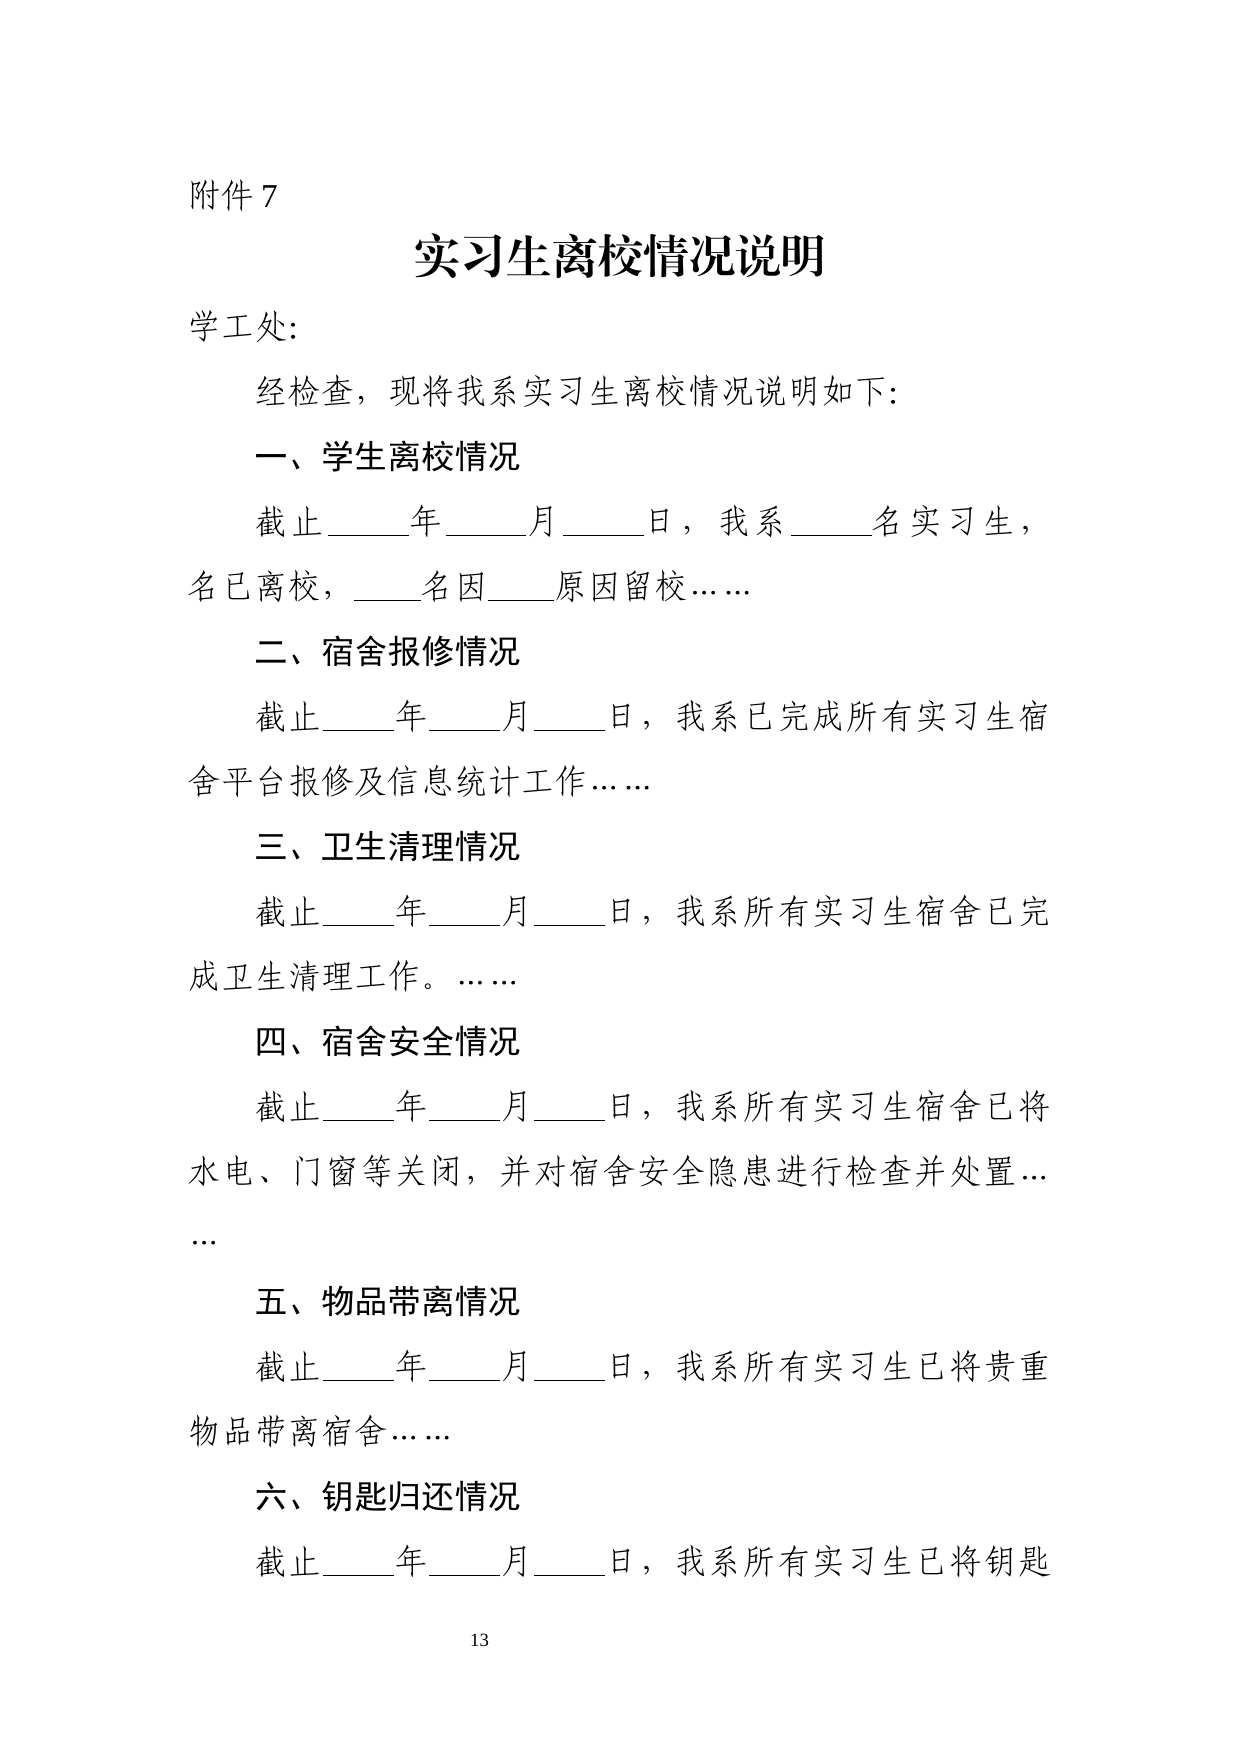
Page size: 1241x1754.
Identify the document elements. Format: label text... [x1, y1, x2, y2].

text 一、学生离校情况 [187, 422, 1053, 487]
text 实习生离校情况说明 [187, 227, 1053, 292]
text 三、卫生清理情况 [187, 812, 1053, 877]
text 学工处： [187, 292, 1053, 357]
text 五、物品带离情况 [187, 1267, 1053, 1332]
text 四、宿舍安全情况 [187, 1007, 1053, 1072]
text 六、钥匙归还情况 [187, 1462, 1053, 1527]
text 截止 年 月 日，我系 名实习生， 名已离校， 名因 原因留校…… [187, 487, 1053, 617]
text 截止 年 月 日，我系所有实习生宿舍已完成卫生清理工作。…… [187, 877, 1053, 1007]
text 经检查，现将我系实习生离校情况说明如下： [187, 357, 1053, 422]
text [187, 1527, 1053, 1592]
text 截止 年 月 日，我系所有实习生宿舍已将水电、门窗等关闭，并对宿舍安全隐患进行检查并处置…… [187, 1072, 1053, 1267]
text 二、宿舍报修情况 [187, 617, 1053, 682]
text 截止 年 月 日，我系已完成所有实习生宿舍平台报修及信息统计工作…… [187, 682, 1053, 812]
text 附件7 [187, 162, 1053, 227]
text 截止 年 月 日，我系所有实习生已将贵重物品带离宿舍…… [187, 1332, 1053, 1462]
